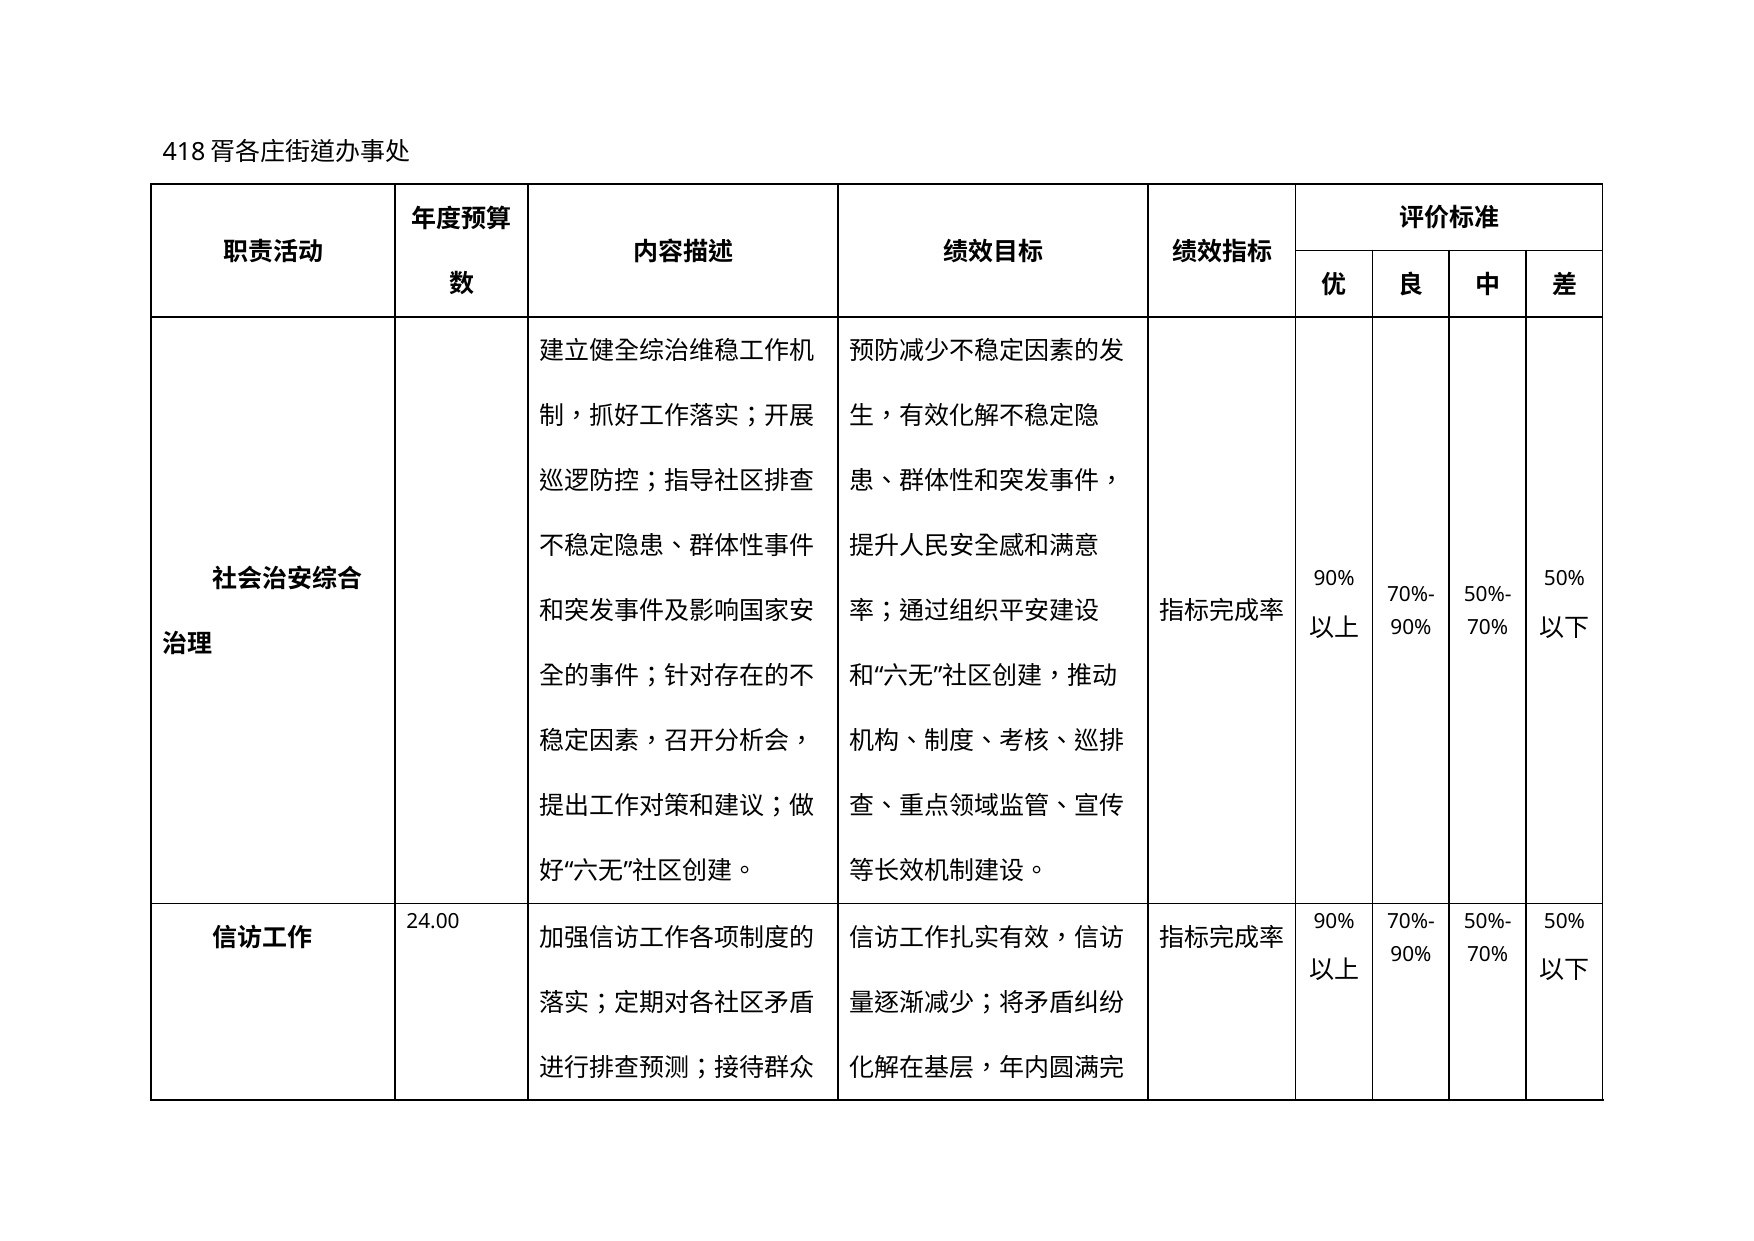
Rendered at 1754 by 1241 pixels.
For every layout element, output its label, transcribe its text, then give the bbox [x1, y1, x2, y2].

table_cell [529, 904, 837, 1099]
table_cell 50%以下 [1527, 318, 1602, 903]
table_cell 社会治安综合治理 [152, 318, 394, 903]
table_cell 评价标准 [1296, 185, 1602, 249]
table_cell 建立健全综治维稳工作机制，抓好工作落实；开展巡逻防控；指导社区排查不稳定隐患、群体性事件和突发事件及影响国家安全的事件；针对存在的不稳定因素，召开分析会，提出工作对策和建议；做好“六无”社区创建。 [529, 318, 837, 903]
table_cell 内容描述 [529, 185, 837, 316]
table_cell 预防减少不稳定因素的发生，有效化解不稳定隐患、群体性和突发事件，提升人民安全感和满意率；通过组织平安建设和“六无”社区创建，推动机构、制度、考核、巡排查、重点领域监管、宣传等长效机制建设。 [839, 318, 1147, 903]
table_cell 90%以上 [1296, 904, 1372, 1099]
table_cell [839, 904, 1147, 1099]
table_header 418胥各庄街道办事处 [152, 118, 1602, 183]
table_cell 年度预算数 [396, 185, 527, 316]
table_cell 职责活动 [152, 185, 394, 316]
table_cell 优 [1296, 251, 1372, 316]
table_cell 70%-90% [1373, 904, 1448, 1099]
table_cell 信访工作 [152, 904, 394, 1099]
table_cell 差 [1527, 251, 1602, 316]
table_cell 绩效目标 [839, 185, 1147, 316]
table_cell [396, 318, 527, 903]
table_cell 指标完成率 [1149, 318, 1295, 903]
table_cell 指标完成率 [1149, 904, 1295, 1099]
table_cell 90%以上 [1296, 318, 1372, 903]
table_cell 50%-70% [1450, 318, 1525, 903]
table_cell 70%-90% [1373, 318, 1448, 903]
table_cell 良 [1373, 251, 1448, 316]
table_cell 24.00 [396, 904, 527, 1099]
table_cell 50%以下 [1527, 904, 1602, 1099]
table_cell 中 [1450, 251, 1525, 316]
table_cell 50%-70% [1450, 904, 1525, 1099]
table_cell 绩效指标 [1149, 185, 1295, 316]
